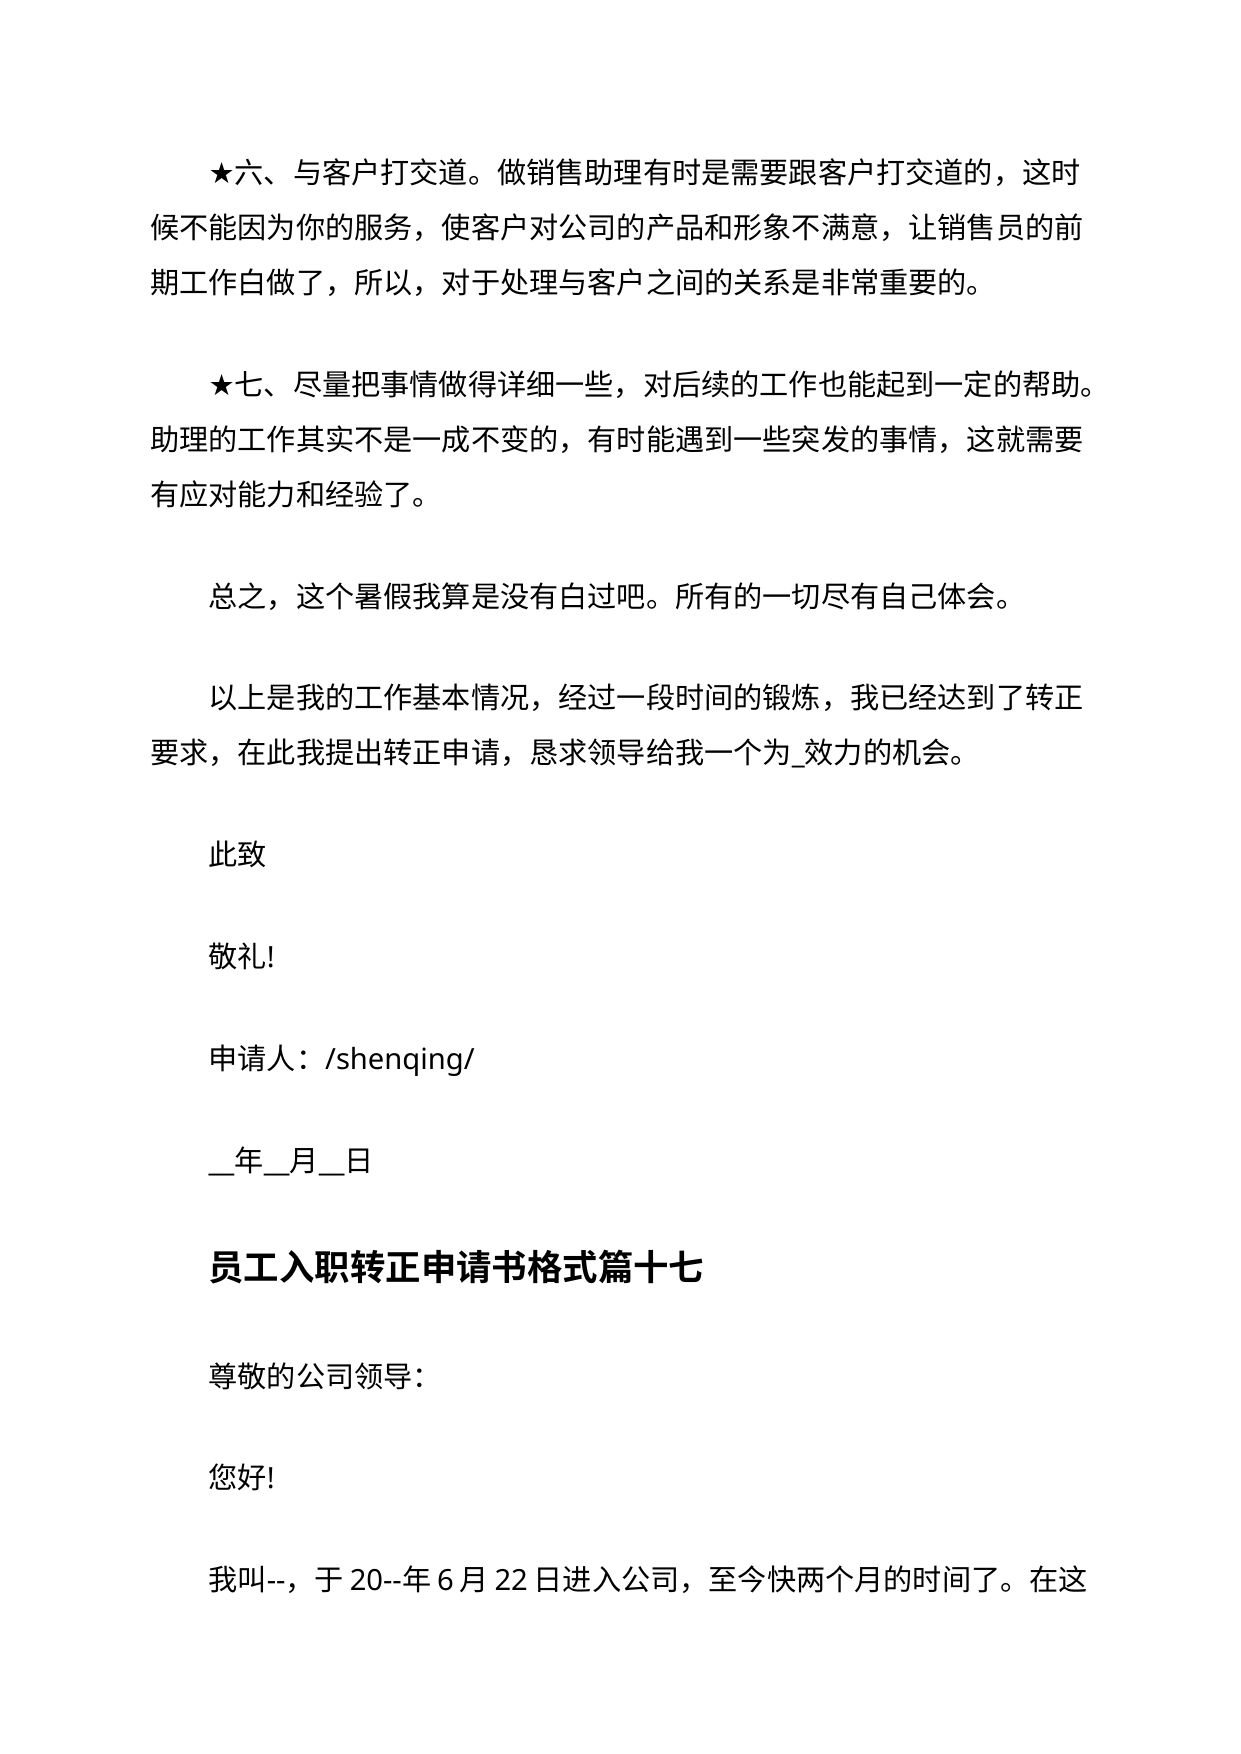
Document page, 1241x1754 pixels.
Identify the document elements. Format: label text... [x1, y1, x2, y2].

text ★六、与客户打交道。做销售助理有时是需要跟客户打交道的，这时候不能因为你的服务，使客户对公司的产品和形象不满意，让销售员的前期工作白做了，所以，对于处理与客户之间的关系是非常重要的。 [150, 150, 1090, 302]
text 敬礼! [150, 934, 1090, 976]
text 您好! [150, 1455, 1090, 1497]
text 员工入职转正申请书格式篇十七 [150, 1240, 1090, 1291]
text 总之，这个暑假我算是没有白过吧。所有的一切尽有自己体会。 [150, 573, 1090, 616]
text 此致 [150, 832, 1090, 874]
text 申请人：/shenqing/ [150, 1036, 1090, 1078]
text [150, 1557, 1090, 1599]
text ★七、尽量把事情做得详细一些，对后续的工作也能起到一定的帮助。助理的工作其实不是一成不变的，有时能遇到一些突发的事情，这就需要有应对能力和经验了。 [150, 362, 1090, 514]
text 尊敬的公司领导： [150, 1353, 1090, 1395]
text 以上是我的工作基本情况，经过一段时间的锻炼，我已经达到了转正要求，在此我提出转正申请，恳求领导给我一个为_效力的机会。 [150, 675, 1090, 772]
text __年__月__日 [150, 1138, 1090, 1180]
